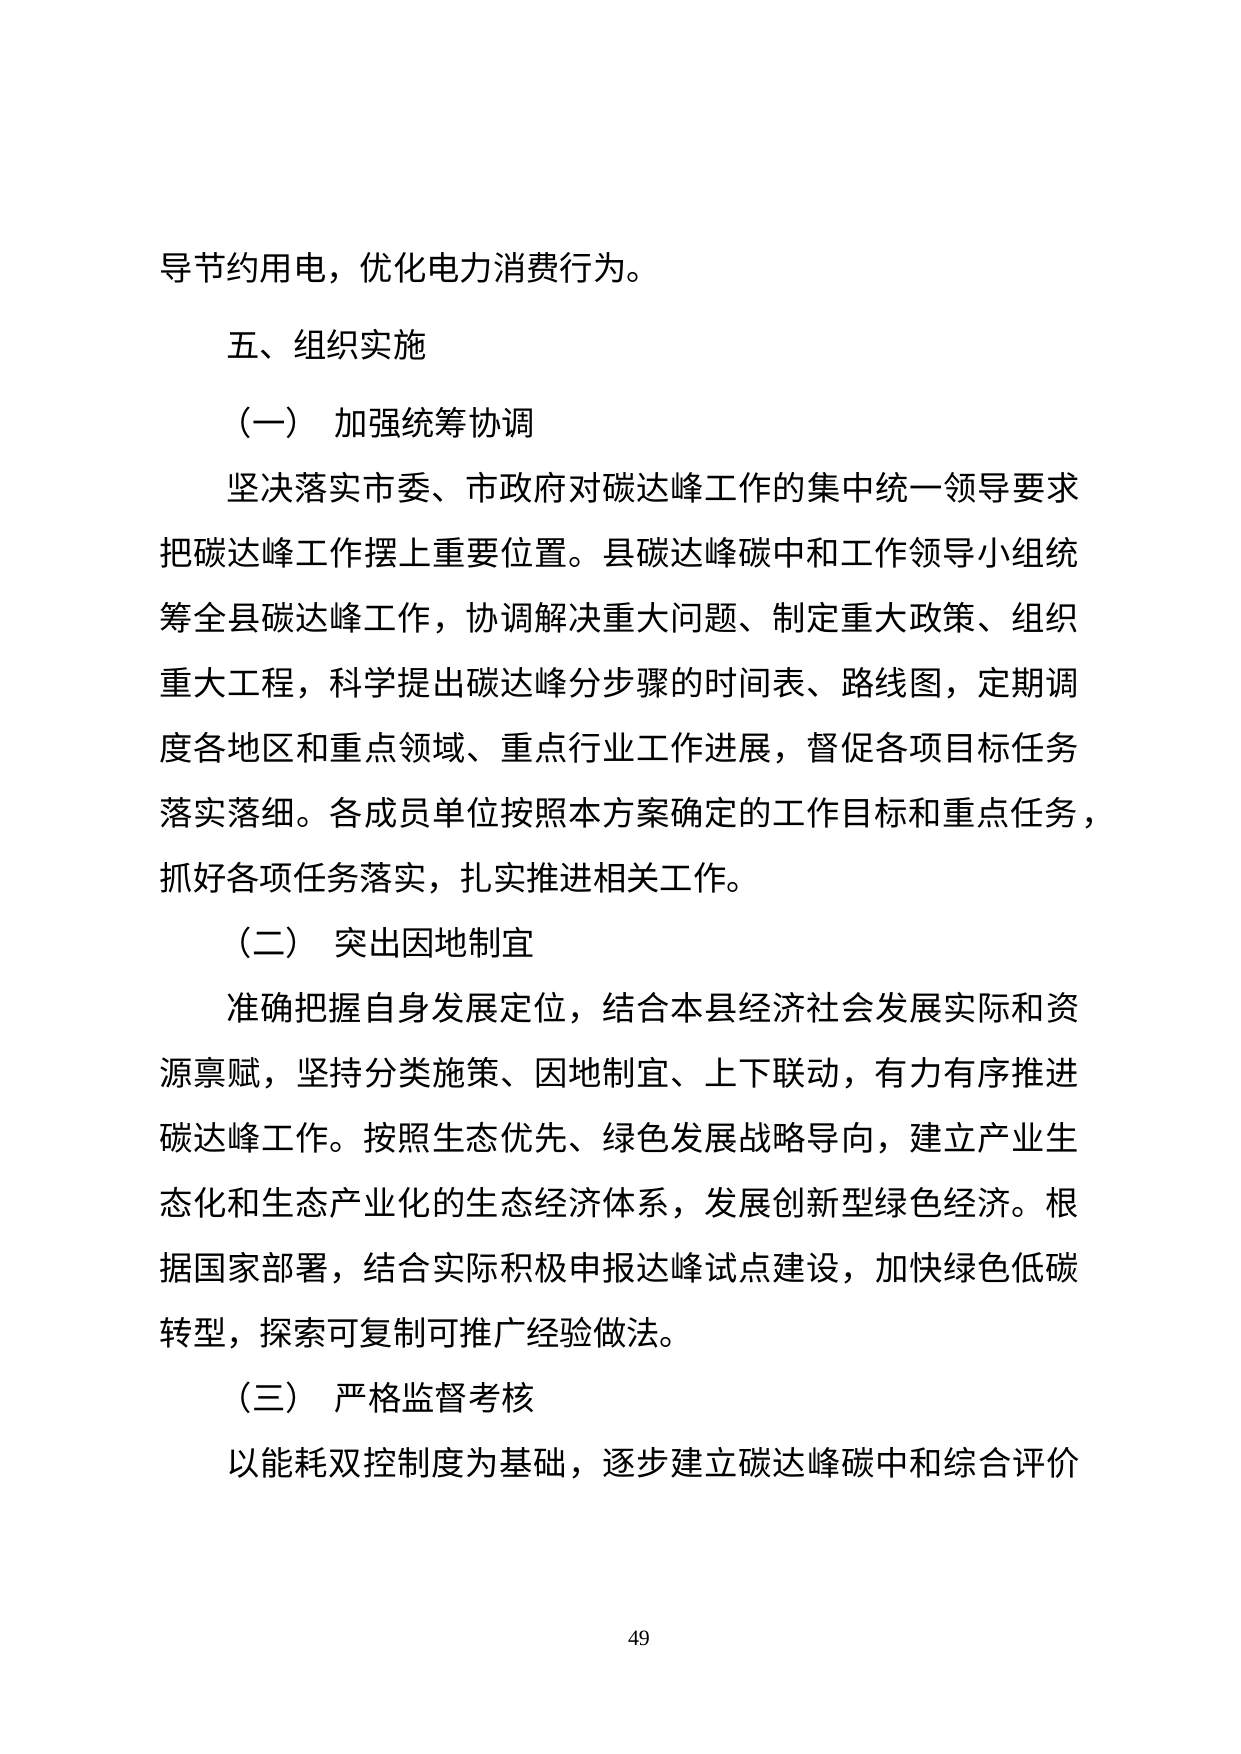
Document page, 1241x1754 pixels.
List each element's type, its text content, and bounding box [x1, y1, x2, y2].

text 准确把握自身发展定位，结合本县经济社会发展实际和资源禀赋，坚持分类施策、因地制宜、上下联动，有力有序推进碳达峰工作。按照生态优先、绿色发展战略导向，建立产业生态化和生态产业化的生态经济体系，发展创新型绿色经济。根据国家部署，结合实际积极申报达峰试点建设，加快绿色低碳转型，探索可复制可推广经验做法。 [159, 973, 1081, 1363]
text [159, 233, 1081, 298]
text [159, 1428, 1081, 1493]
subtitle 严格监督考核 [218, 1363, 1081, 1428]
subtitle 加强统筹协调 [218, 388, 1081, 453]
subtitle 突出因地制宜 [218, 908, 1081, 973]
text 坚决落实市委、市政府对碳达峰工作的集中统一领导要求，把碳达峰工作摆上重要位置。县碳达峰碳中和工作领导小组统筹全县碳达峰工作，协调解决重大问题、制定重大政策、组织重大工程，科学提出碳达峰分步骤的时间表、路线图，定期调度各地区和重点领域、重点行业工作进展，督促各项目标任务落实落细。各成员单位按照本方案确定的工作目标和重点任务，抓好各项任务落实，扎实推进相关工作。 [159, 453, 1081, 908]
subtitle 五、组织实施 [159, 310, 1081, 375]
